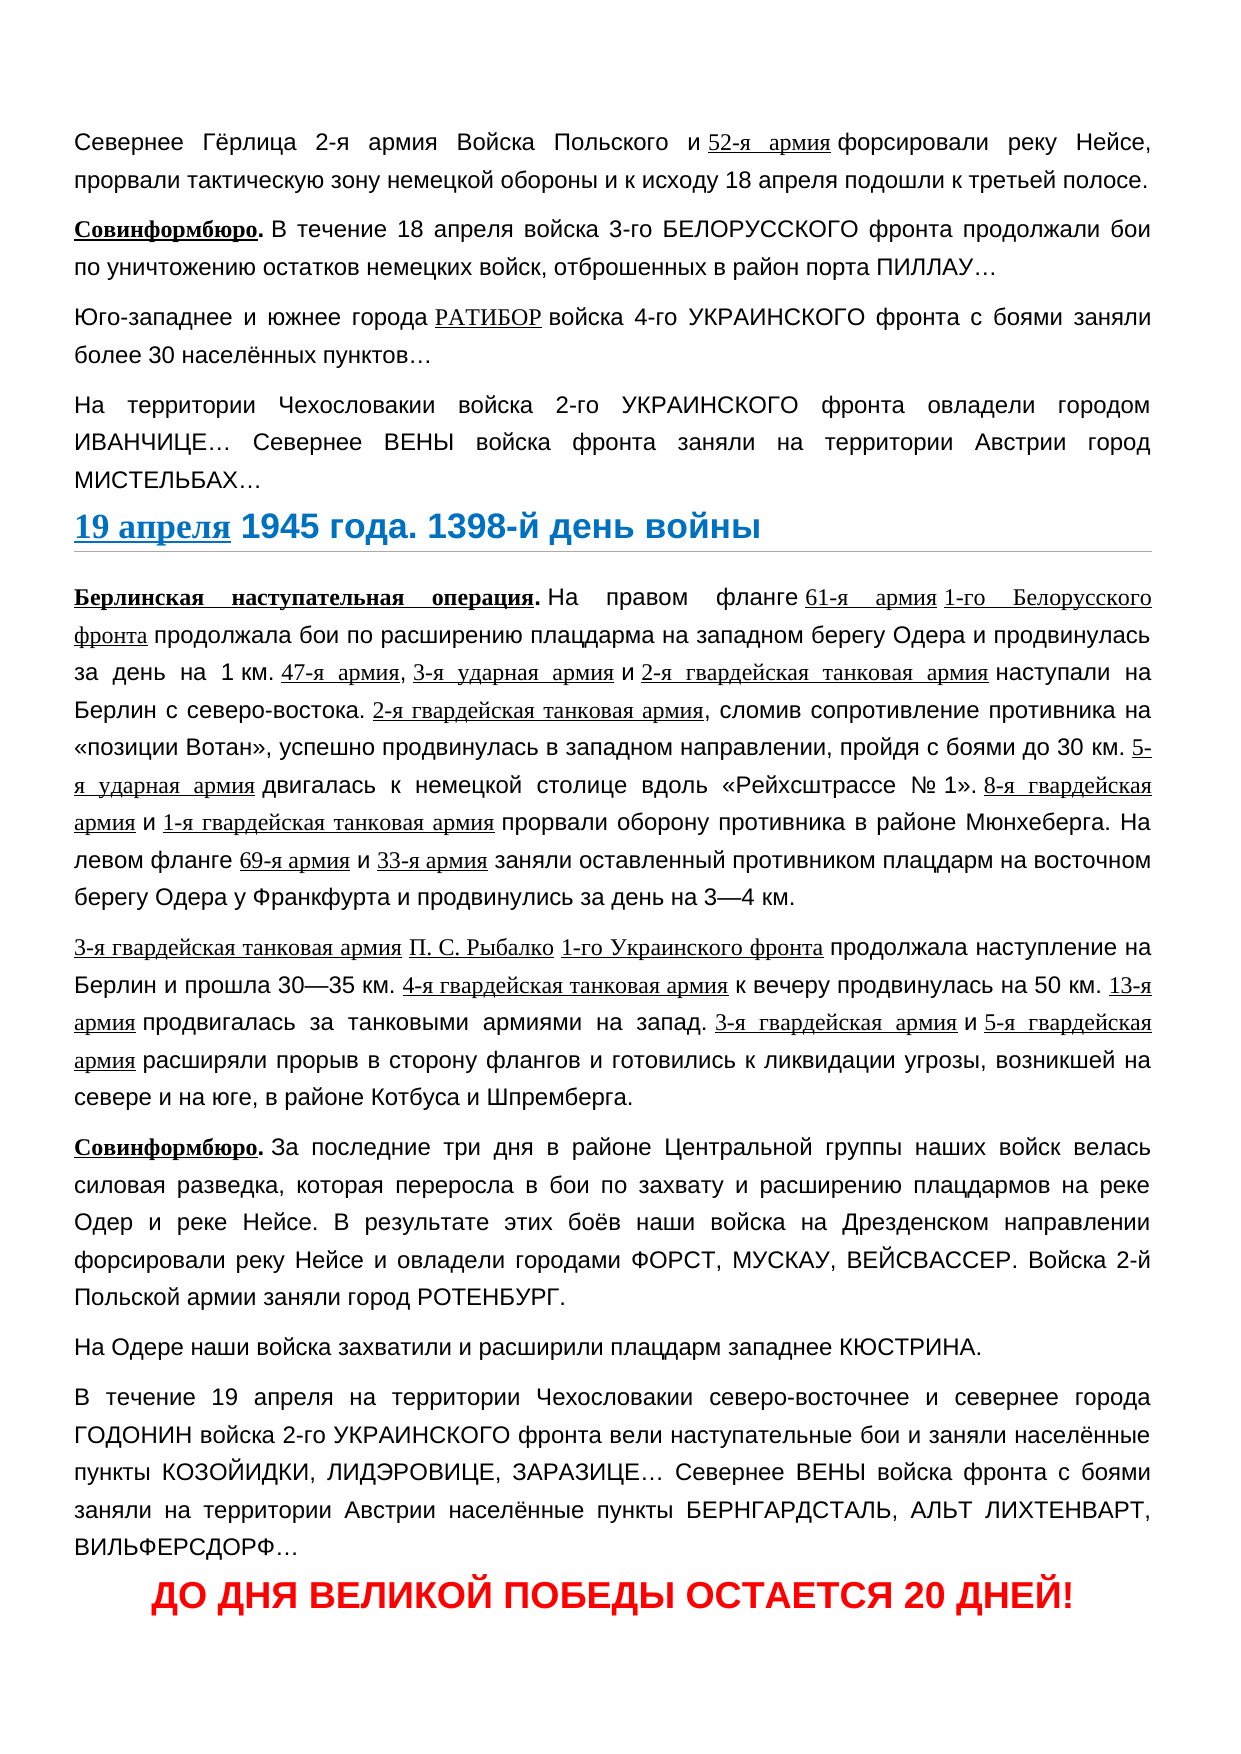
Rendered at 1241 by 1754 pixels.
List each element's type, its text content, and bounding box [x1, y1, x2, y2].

text В течение 19 апреля на территории Чехословакии северо-восточнее и севернее города ГОДОНИН войска 2-го УКРАИНСКОГО фронта вели наступательные бои и заняли населённые пункты КОЗОЙИДКИ, ЛИДЭРОВИЦЕ, ЗАРАЗИЦЕ… Севернее ВЕНЫ войска фронта с боями заняли на территории Австрии населённые пункты БЕРНГАРДСТАЛЬ, АЛЬТ ЛИХТЕНВАРТ, ВИЛЬФЕРСДОРФ… [74, 1373, 1152, 1561]
text Совинформбюро. В течение 18 апреля войска 3-го БЕЛОРУССКОГО фронта продолжали бои по уничтожению остатков немецких войск, отброшенных в район порта ПИЛЛАУ… [74, 206, 1152, 281]
text Юго-западнее и южнее города РАТИБОР войска 4-го УКРАИНСКОГО фронта с боями заняли более 30 населённых пунктов… [74, 293, 1152, 368]
text Севернее Гёрлица 2-я армия Войска Польского и 52-я армия форсировали реку Нейсе, прорвали тактическую зону немецкой обороны и к исходу 18 апреля подошли к третьей полосе. [74, 118, 1152, 193]
text ДО ДНЯ ВЕЛИКОЙ ПОБЕДЫ ОСТАЕТСЯ 20 ДНЕЙ! [74, 1573, 1152, 1616]
text Совинформбюро. За последние три дня в районе Центральной группы наших войск велась силовая разведка, которая переросла в бои по захвату и расширению плацдармов на реке Одер и реке Нейсе. В результате этих боёв наши войска на Дрезденском направлении форсировали реку Нейсе и овладели городами ФОРСТ, МУСКАУ, ВЕЙСВАССЕР. Войска 2-й Польской армии заняли город РОТЕНБУРГ. [74, 1123, 1152, 1311]
text Берлинская наступательная операция. На правом фланге 61-я армия 1-го Белорусского фронта продолжала бои по расширению плацдарма на западном берегу Одера и продвинулась за день на 1 км. 47-я армия, 3-я ударная армия и 2-я гвардейская танковая армия наступали на Берлин с северо-востока. 2-я гвардейская танковая армия, сломив сопротивление противника на «позиции Вотан», успешно продвинулась в западном направлении, пройдя с боями до 30 км. 5-я ударная армия двигалась к немецкой столице вдоль «Рейхсштрассе № 1». 8-я гвардейская армия и 1-я гвардейская танковая армия прорвали оборону противника в районе Мюнхеберга. На левом фланге 69-я армия и 33-я армия заняли оставленный противником плацдарм на восточном берегу Одера у Франкфурта и продвинулись за день на 3—4 км. [74, 573, 1152, 911]
subtitle 19 апреля 1945 года. 1398-й день войны [74, 506, 1152, 551]
text 3-я гвардейская танковая армия П. С. Рыбалко 1-го Украинского фронта продолжала наступление на Берлин и прошла 30—35 км. 4-я гвардейская танковая армия к вечеру продвинулась на 50 км. 13-я армия продвигалась за танковыми армиями на запад. 3-я гвардейская армия и 5-я гвардейская армия расширяли прорыв в сторону флангов и готовились к ликвидации угрозы, возникшей на севере и на юге, в районе Котбуса и Шпремберга. [74, 923, 1152, 1111]
text На Одере наши войска захватили и расширили плацдарм западнее КЮСТРИНА. [74, 1323, 1152, 1361]
text На территории Чехословакии войска 2-го УКРАИНСКОГО фронта овладели городом ИВАНЧИЦЕ… Севернее ВЕНЫ войска фронта заняли на территории Австрии город МИСТЕЛЬБАХ… [74, 381, 1152, 493]
